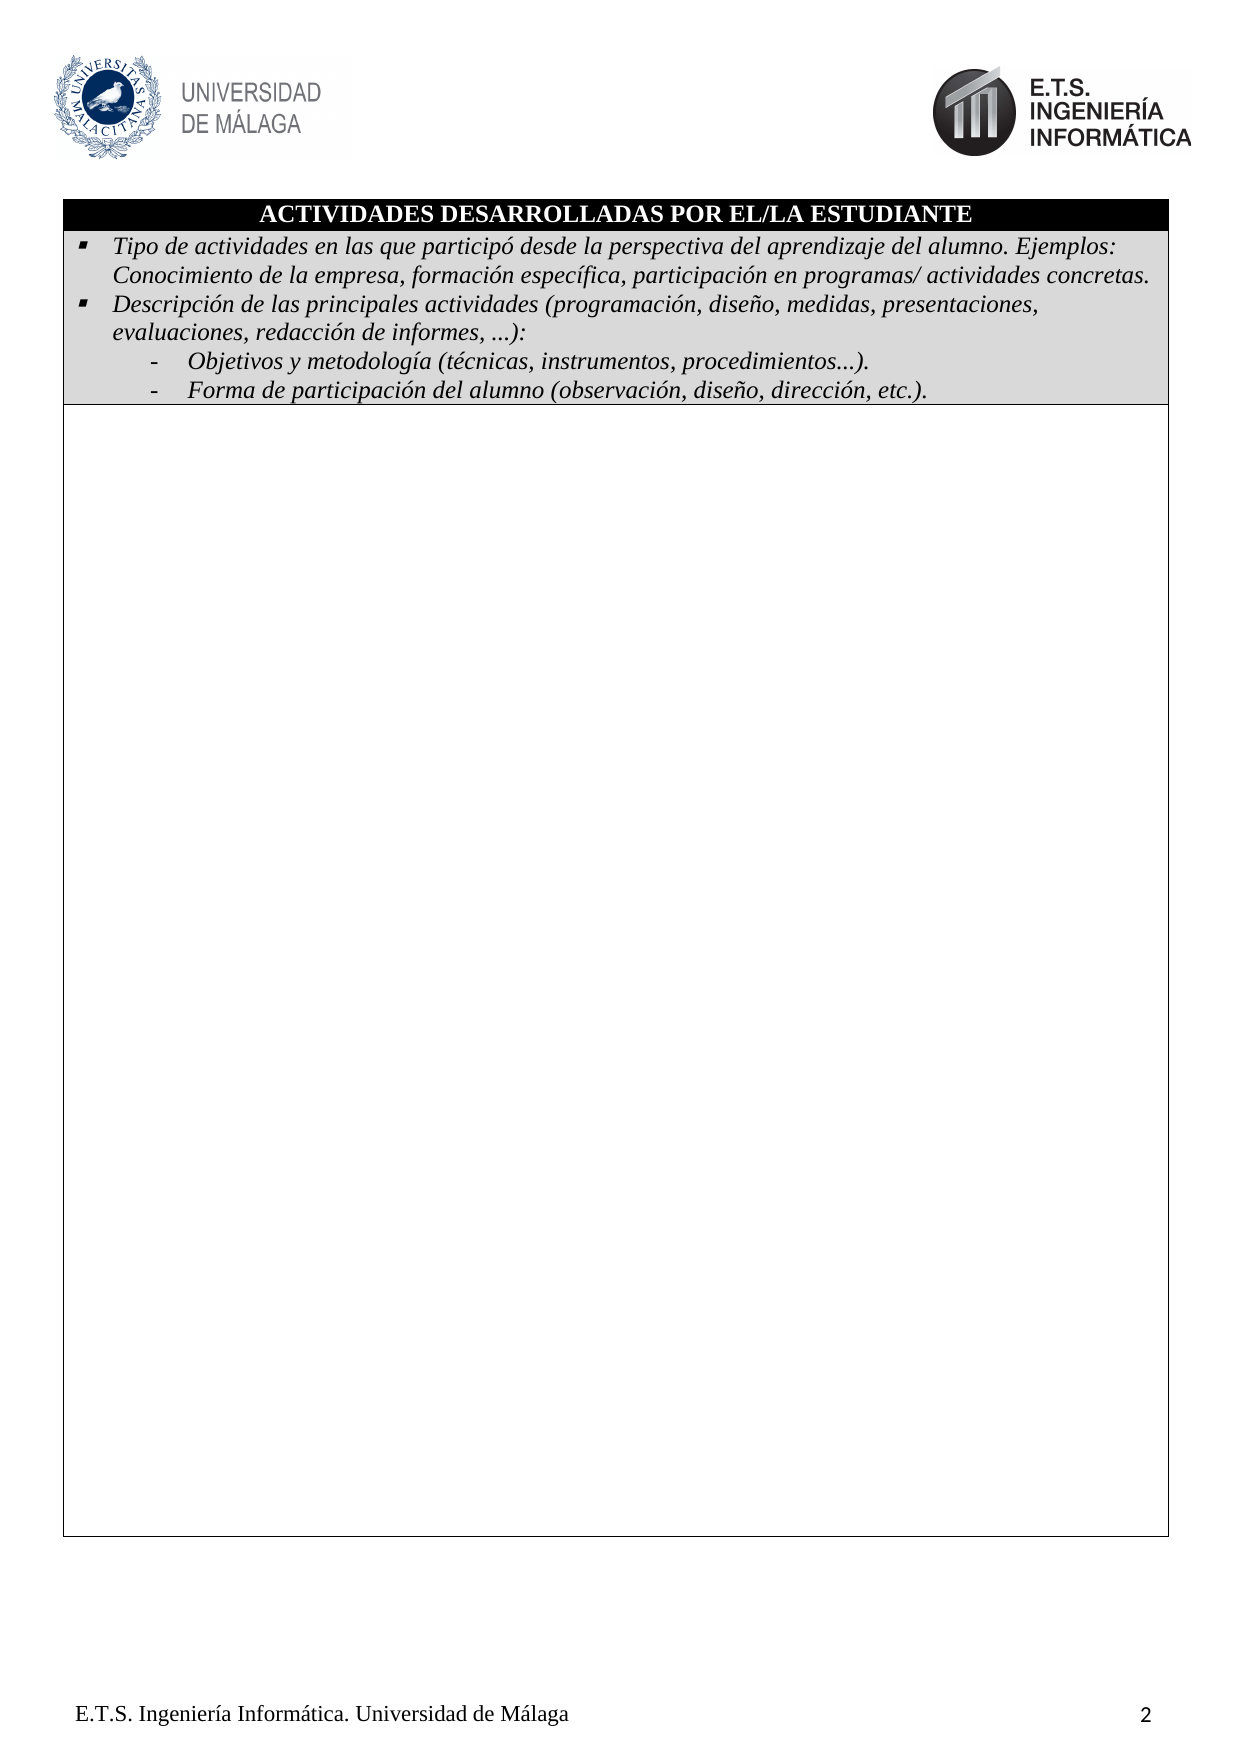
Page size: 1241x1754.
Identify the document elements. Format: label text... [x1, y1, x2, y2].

table_cell [64, 405, 1168, 1536]
table_header ACTIVIDADES DESARROLLADAS POR EL/LA ESTUDIANTE [64, 200, 1168, 230]
table_cell Tipo de actividades en las que participó desde la perspectiva del aprendizaje del alumno. Ejemplos: Conocimiento de la empresa, formación específica, participación en programas/ actividades concretas. Descripción de las principales actividades (programación, diseño, medidas, presentaciones, evaluaciones, redacción de informes, ...): Objetivos y metodología (técnicas, instrumentos, procedimientos...). Forma de participación del alumno (observación, diseño, dirección, etc.). [64, 231, 1168, 404]
picture [53, 54, 358, 160]
picture [933, 66, 1192, 156]
